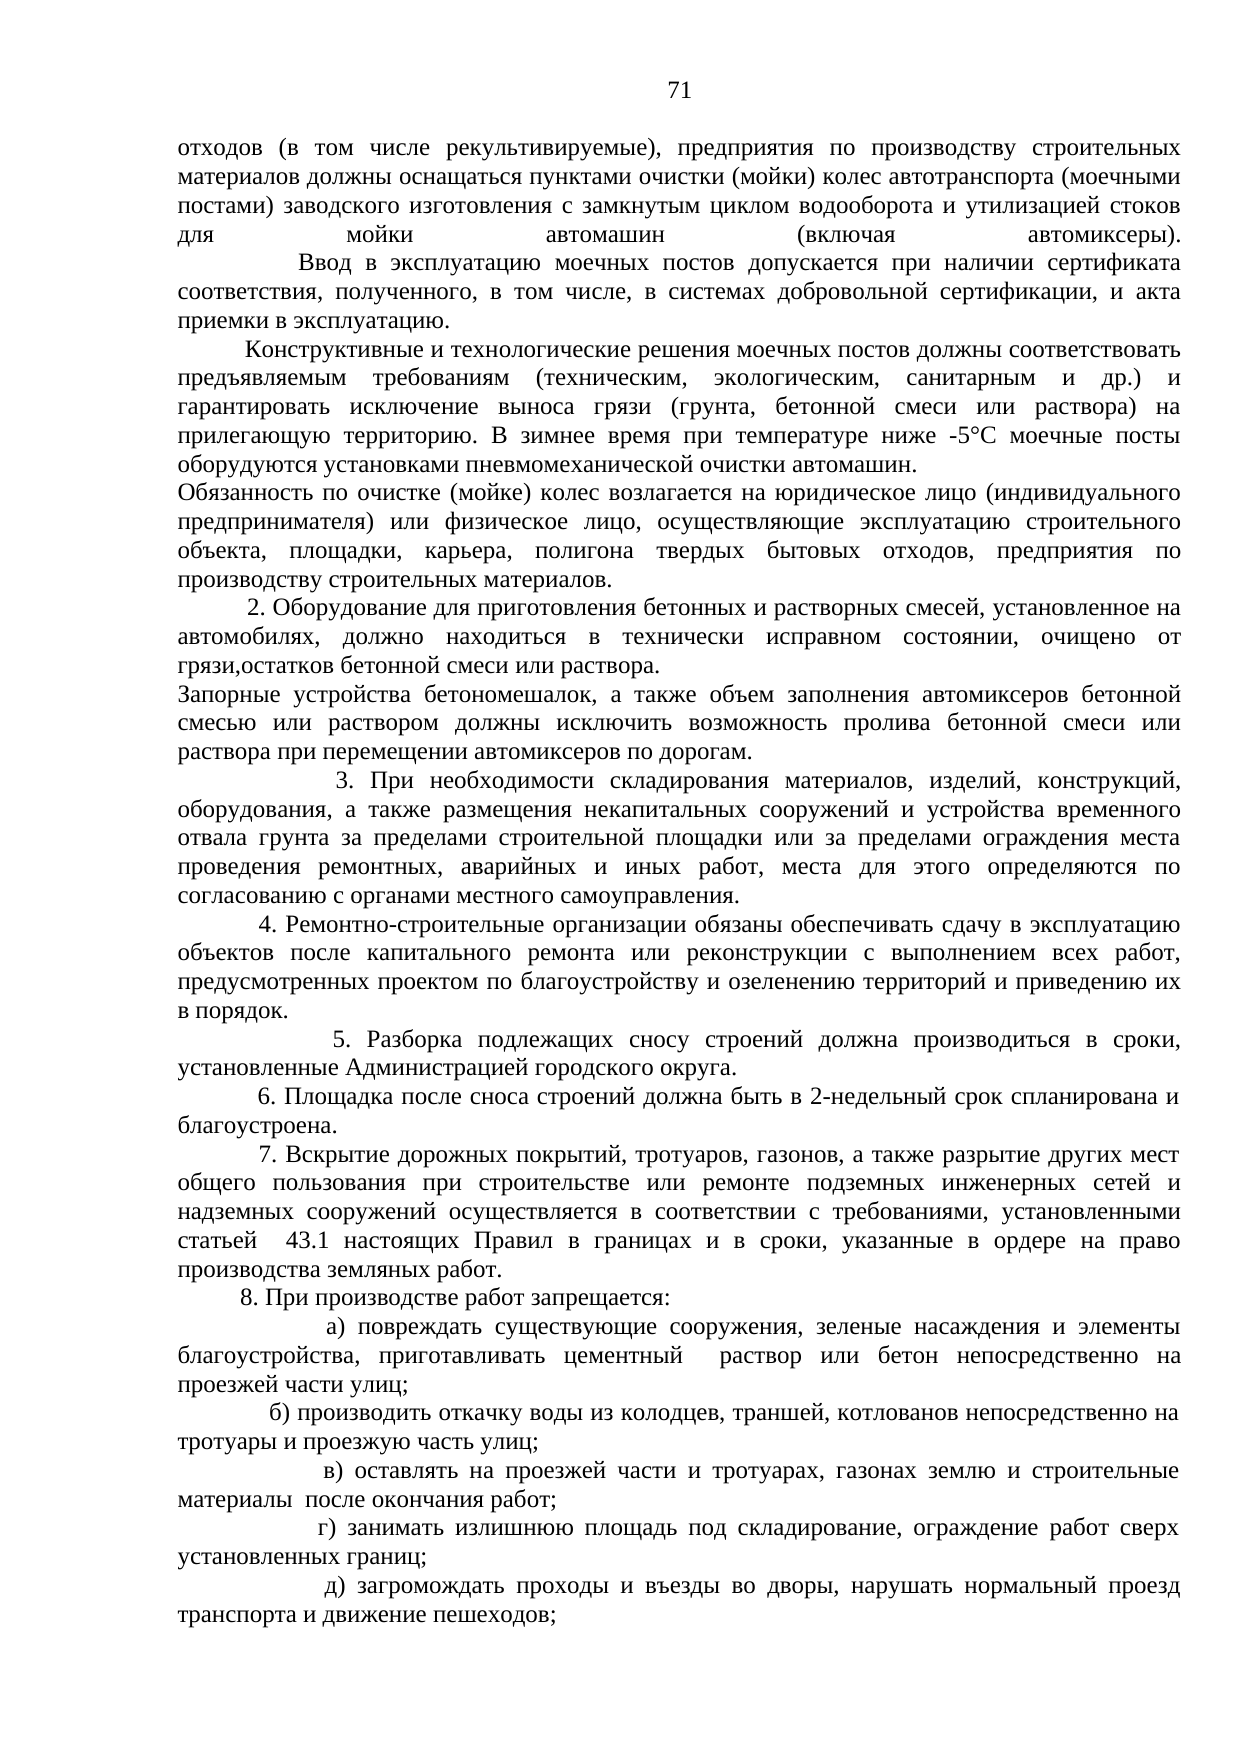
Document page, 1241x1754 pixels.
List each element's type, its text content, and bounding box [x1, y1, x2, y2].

text Обязанность по очистке (мойке) колес возлагается на юридическое лицо (индивидуального предпринимателя) или физическое лицо, осуществляющие эксплуатацию строительного объекта, площадки, карьера, полигона твердых бытовых отходов, предприятия по производству строительных материалов. [177, 477, 1182, 592]
text а) повреждать существующие сооружения, зеленые насаждения и элементы благоустройства, приготавливать цементный раствор или бетон непосредственно на проезжей части улиц; [177, 1311, 1182, 1397]
text Запорные устройства бетономешалок, а также объем заполнения автомиксеров бетонной смесью или раствором должны исключить возможность пролива бетонной смеси или раствора при перемещении автомиксеров по дорогам. [177, 679, 1182, 765]
text д) загромождать проходы и въезды во дворы, нарушать нормальный проезд транспорта и движение пешеходов; [177, 1570, 1182, 1627]
text 3. При необходимости складирования материалов, изделий, конструкций, оборудования, а также размещения некапитальных сооружений и устройства временного отвала грунта за пределами строительной площадки или за пределами ограждения места проведения ремонтных, аварийных и иных работ, места для этого определяются по согласованию с органами местного самоуправления. [177, 765, 1182, 909]
text 4. Ремонтно-строительные организации обязаны обеспечивать сдачу в эксплуатацию объектов после капитального ремонта или реконструкции с выполнением всех работ, предусмотренных проектом по благоустройству и озеленению территорий и приведению их в порядок. [177, 909, 1182, 1024]
text 2. Оборудование для приготовления бетонных и растворных смесей, установленное на автомобилях, должно находиться в технически исправном состоянии, очищено от грязи,остатков бетонной смеси или раствора. [177, 592, 1182, 679]
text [177, 132, 1182, 334]
text Конструктивные и технологические решения моечных постов должны соответствовать предъявляемым требованиям (техническим, экологическим, санитарным и др.) и гарантировать исключение выноса грязи (грунта, бетонной смеси или раствора) на прилегающую территорию. В зимнее время при температуре ниже -5°C моечные посты оборудуются установками пневмомеханической очистки автомашин. [177, 334, 1182, 477]
text 6. Площадка после сноса строений должна быть в 2-недельный срок спланирована и благоустроена. [177, 1081, 1182, 1139]
text 8. При производстве работ запрещается: [177, 1282, 1182, 1311]
text б) производить откачку воды из колодцев, траншей, котлованов непосредственно на тротуары и проезжую часть улиц; [177, 1397, 1182, 1455]
text в) оставлять на проезжей части и тротуарах, газонах землю и строительные материалы после окончания работ; [177, 1455, 1182, 1512]
text 5. Разборка подлежащих сносу строений должна производиться в сроки, установленные Администрацией городского округа. [177, 1024, 1182, 1081]
text 7. Вскрытие дорожных покрытий, тротуаров, газонов, а также разрытие других мест общего пользования при строительстве или ремонте подземных инженерных сетей и надземных сооружений осуществляется в соответствии с требованиями, установленными статьей 43.1 настоящих Правил в границах и в сроки, указанные в ордере на право производства земляных работ. [177, 1139, 1182, 1282]
text г) занимать излишнюю площадь под складирование, ограждение работ сверх установленных границ; [177, 1512, 1182, 1570]
